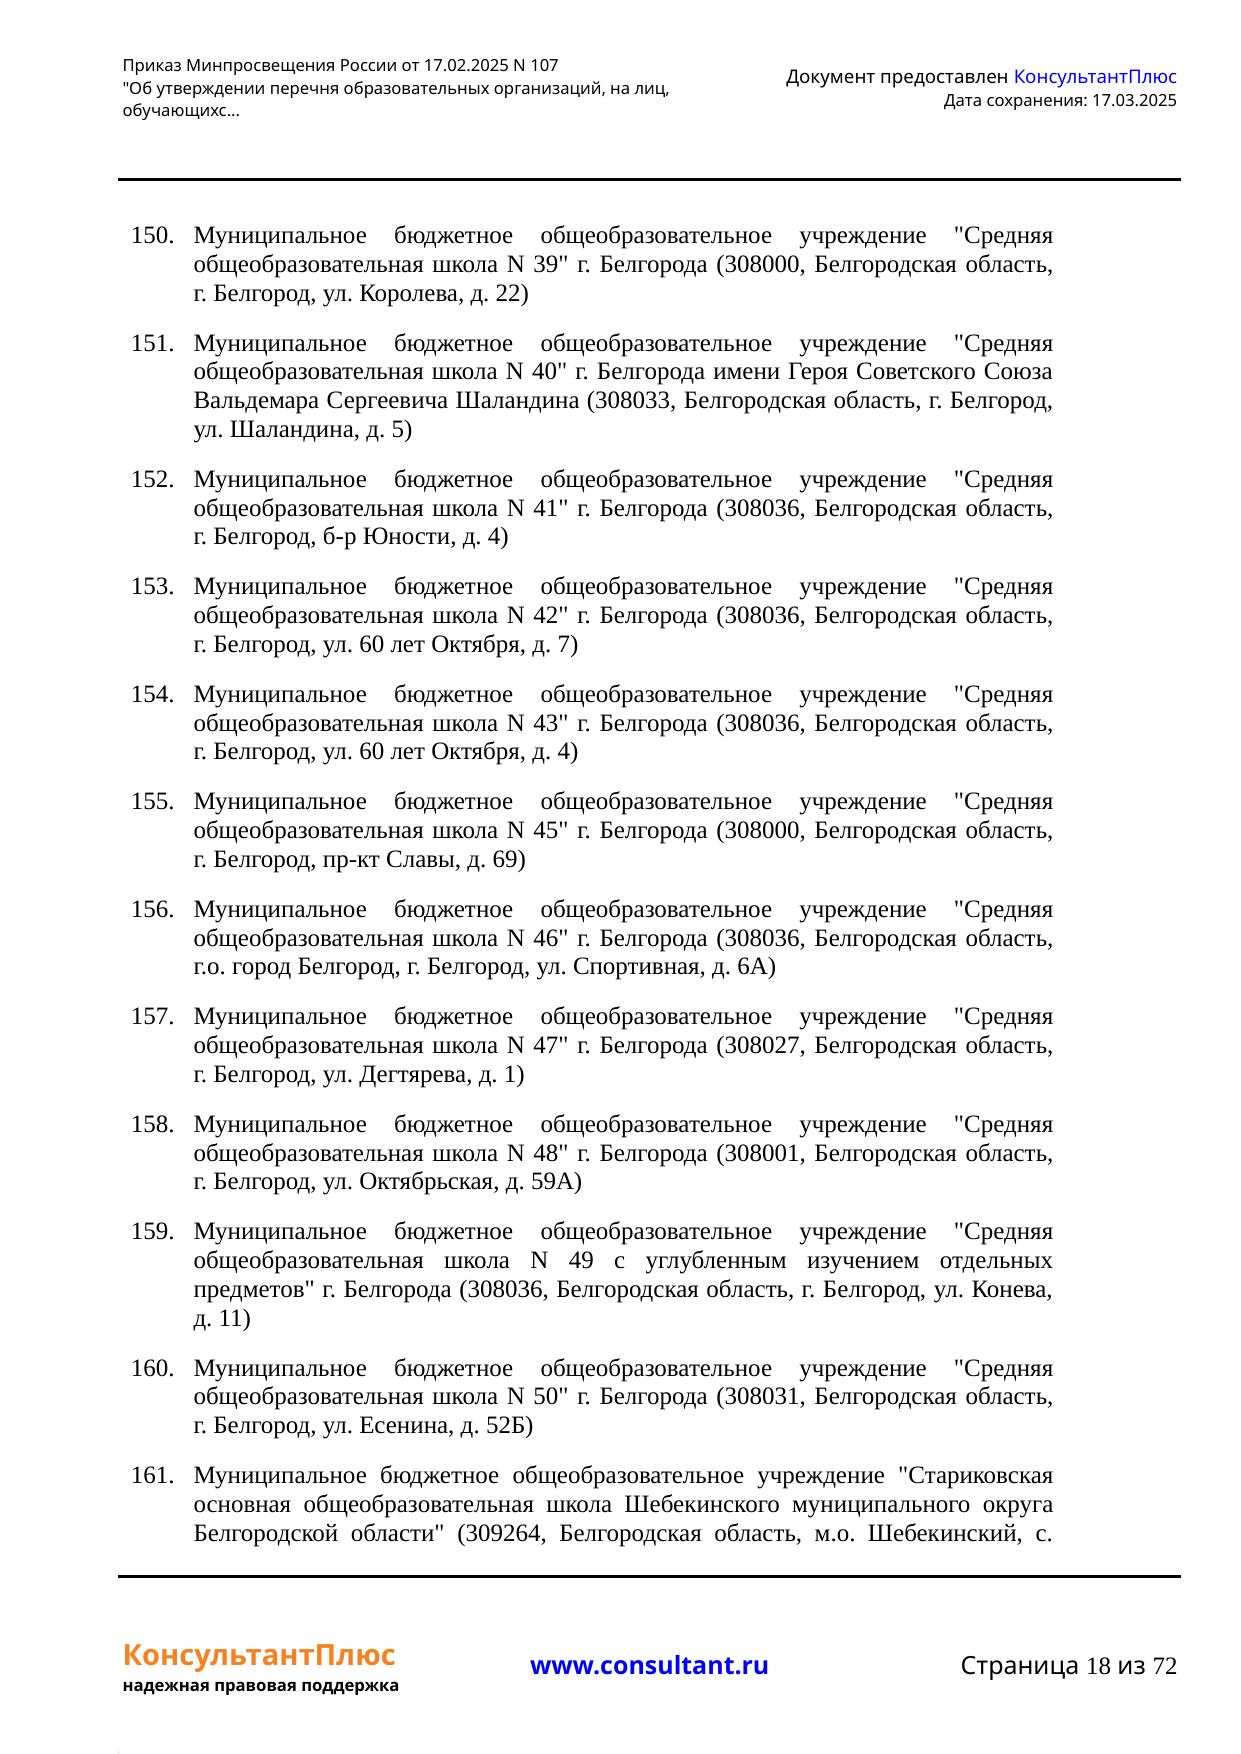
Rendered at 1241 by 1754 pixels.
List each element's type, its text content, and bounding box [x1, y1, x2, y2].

table_cell 150. [118, 210, 187, 317]
table_cell 158. [118, 1098, 187, 1206]
table_cell 151. [118, 317, 187, 453]
table_cell 152. [118, 453, 187, 561]
table_cell 159. [118, 1206, 187, 1342]
table_cell 156. [118, 883, 187, 991]
table_cell Муниципальное бюджетное общеобразовательное учреждение "Средняя общеобразовательная школа N 46" г. Белгорода (308036, Белгородская область, г.о. город Белгород, г. Белгород, ул. Спортивная, д. 6А) [187, 883, 1060, 991]
table_cell Муниципальное бюджетное общеобразовательное учреждение "Средняя общеобразовательная школа N 47" г. Белгорода (308027, Белгородская область, г. Белгород, ул. Дегтярева, д. 1) [187, 991, 1060, 1098]
table_cell 157. [118, 991, 187, 1098]
table_cell Муниципальное бюджетное общеобразовательное учреждение "Средняя общеобразовательная школа N 43" г. Белгорода (308036, Белгородская область, г. Белгород, ул. 60 лет Октября, д. 4) [187, 668, 1060, 776]
table_cell Муниципальное бюджетное общеобразовательное учреждение "Средняя общеобразовательная школа N 45" г. Белгорода (308000, Белгородская область, г. Белгород, пр-кт Славы, д. 69) [187, 776, 1060, 883]
table_cell 154. [118, 668, 187, 776]
table_cell 160. [118, 1342, 187, 1449]
table_cell Муниципальное бюджетное общеобразовательное учреждение "Средняя общеобразовательная школа N 49 с углубленным изучением отдельных предметов" г. Белгорода (308036, Белгородская область, г. Белгород, ул. Конева, д. 11) [187, 1206, 1060, 1342]
table_cell 153. [118, 561, 187, 668]
table_cell Муниципальное бюджетное общеобразовательное учреждение "Средняя общеобразовательная школа N 41" г. Белгорода (308036, Белгородская область, г. Белгород, б-р Юности, д. 4) [187, 453, 1060, 561]
table_cell 155. [118, 776, 187, 883]
table_cell Муниципальное бюджетное общеобразовательное учреждение "Средняя общеобразовательная школа N 40" г. Белгорода имени Героя Советского Союза Вальдемара Сергеевича Шаландина (308033, Белгородская область, г. Белгород, ул. Шаландина, д. 5) [187, 317, 1060, 453]
table_cell Муниципальное бюджетное общеобразовательное учреждение "Средняя общеобразовательная школа N 50" г. Белгорода (308031, Белгородская область, г. Белгород, ул. Есенина, д. 52Б) [187, 1342, 1060, 1449]
table_cell Муниципальное бюджетное общеобразовательное учреждение "Средняя общеобразовательная школа N 42" г. Белгорода (308036, Белгородская область, г. Белгород, ул. 60 лет Октября, д. 7) [187, 561, 1060, 668]
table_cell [187, 1450, 1060, 1557]
table_cell 161. [118, 1450, 187, 1557]
table_cell Муниципальное бюджетное общеобразовательное учреждение "Средняя общеобразовательная школа N 48" г. Белгорода (308001, Белгородская область, г. Белгород, ул. Октябрьская, д. 59А) [187, 1098, 1060, 1206]
table_cell Муниципальное бюджетное общеобразовательное учреждение "Средняя общеобразовательная школа N 39" г. Белгорода (308000, Белгородская область, г. Белгород, ул. Королева, д. 22) [187, 210, 1060, 317]
